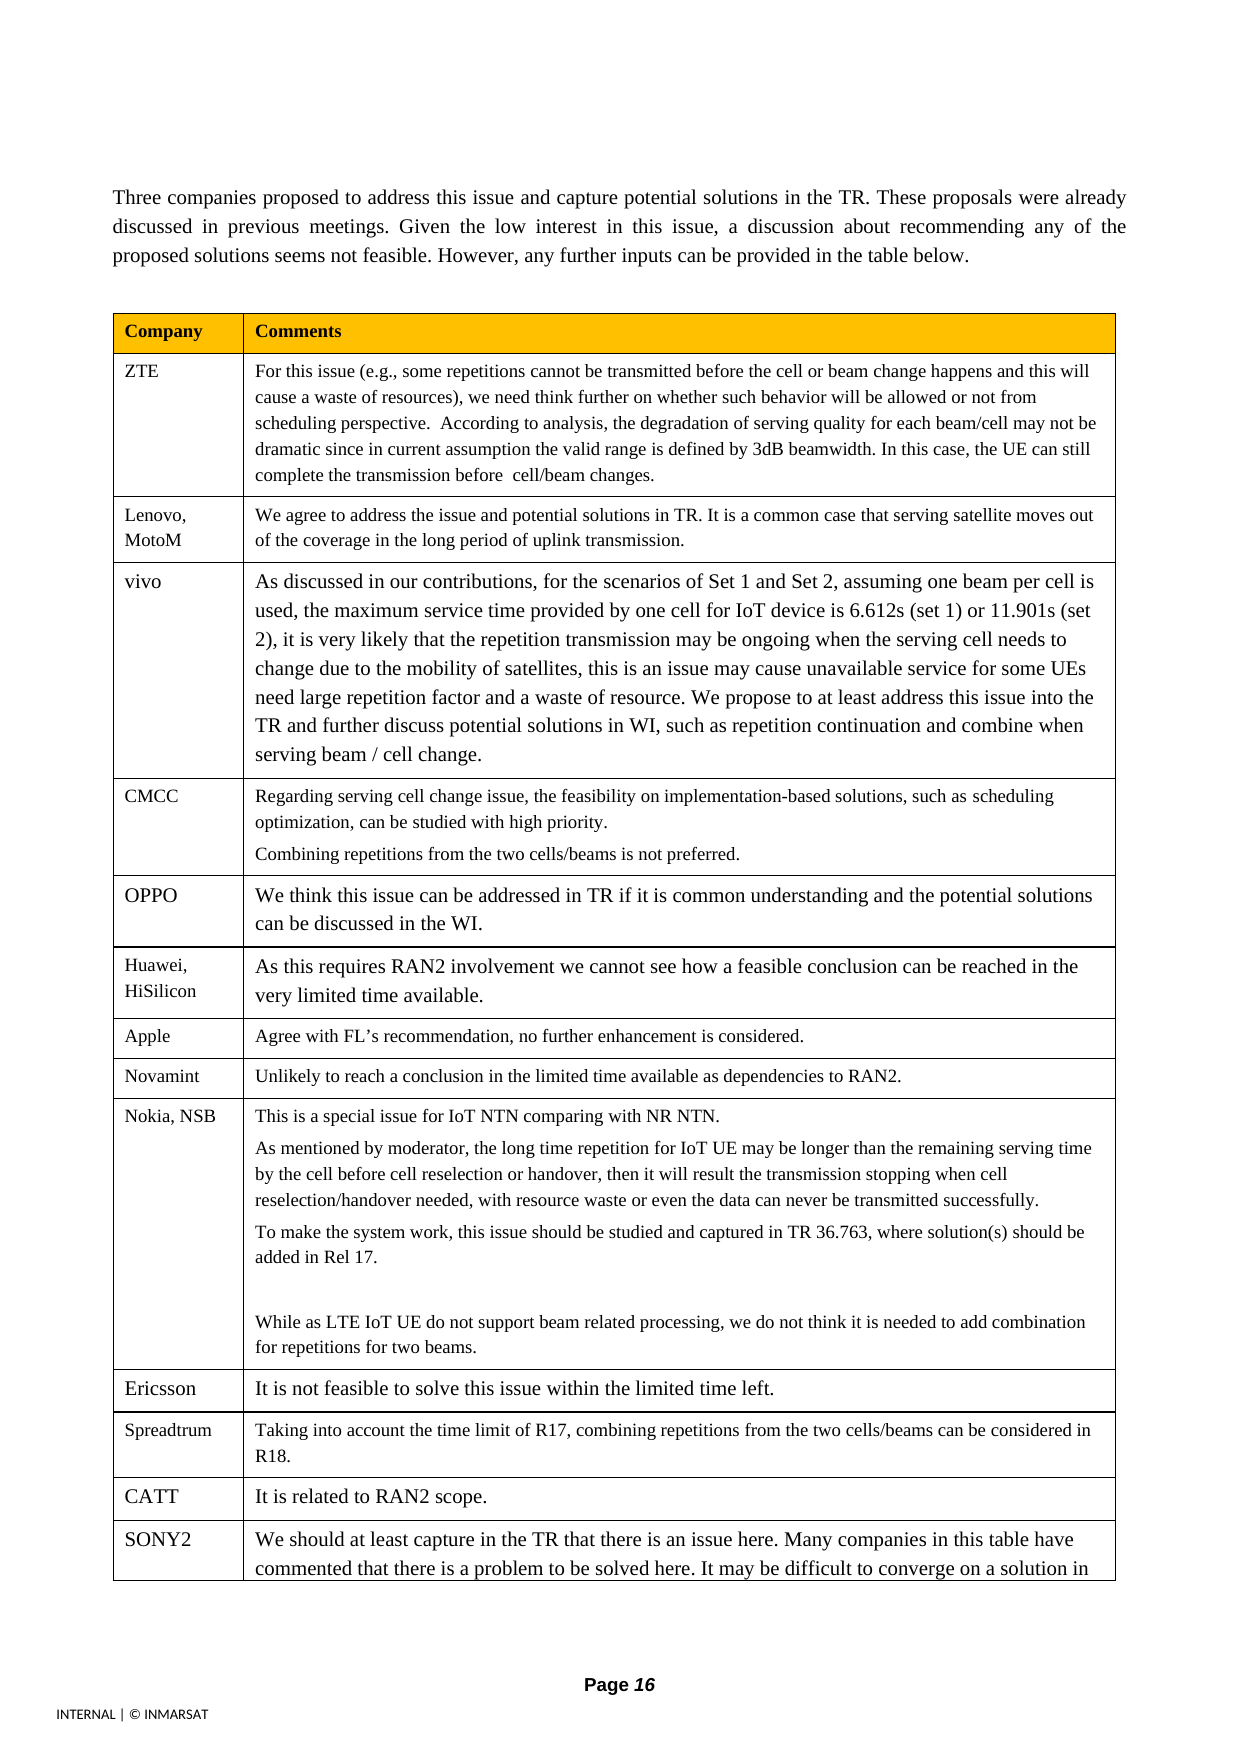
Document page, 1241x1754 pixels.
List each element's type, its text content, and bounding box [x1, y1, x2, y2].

table_cell It is related to RAN2 scope. [244, 1478, 1115, 1519]
table_cell Agree with FL’s recommendation, no further enhancement is considered. [244, 1019, 1115, 1058]
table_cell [244, 1521, 1115, 1580]
table_cell Nokia, NSB [114, 1099, 243, 1369]
table_cell OPPO [114, 876, 243, 946]
table_cell Spreadtrum [114, 1413, 243, 1477]
table_cell It is not feasible to solve this issue within the limited time left. [244, 1370, 1115, 1411]
table_cell As discussed in our contributions, for the scenarios of Set 1 and Set 2, assuming one beam per cell is used, the maximum service time provided by one cell for IoT device is 6.612s (set 1) or 11.901s (set 2), it is very likely that the repetition transmission may be ongoing when the serving cell needs to change due to the mobility of satellites, this is an issue may cause unavailable service for some UEs need large repetition factor and a waste of resource. We propose to at least address this issue into the TR and further discuss potential solutions in WI, such as repetition continuation and combine when serving beam / cell change. [244, 563, 1115, 777]
table_cell We think this issue can be addressed in TR if it is common understanding and the potential solutions can be discussed in the WI. [244, 876, 1115, 946]
table_cell Unlikely to reach a conclusion in the limited time available as dependencies to RAN2. [244, 1059, 1115, 1097]
table_cell Lenovo, MotoM [114, 497, 243, 562]
table_header Company [114, 314, 243, 353]
table_cell Taking into account the time limit of R17, combining repetitions from the two cells/beams can be considered in R18. [244, 1413, 1115, 1477]
table_header Comments [244, 314, 1115, 353]
table_cell SONY2 [114, 1521, 243, 1580]
table_cell CMCC [114, 779, 243, 875]
table_cell Regarding serving cell change issue, the feasibility on implementation-based solutions, such as scheduling optimization, can be studied with high priority. Combining repetitions from the two cells/beams is not preferred. [244, 779, 1115, 875]
table_cell vivo [114, 563, 243, 777]
text Three companies proposed to address this issue and capture potential solutions in the TR. These proposals were already discussed in previous meetings. Given the low interest in this issue, a discussion about recommending any of the proposed solutions seems not feasible. However, any further inputs can be provided in the table below. [112, 185, 1128, 267]
table_cell This is a special issue for IoT NTN comparing with NR NTN. As mentioned by moderator, the long time repetition for IoT UE may be longer than the remaining serving time by the cell before cell reselection or handover, then it will result the transmission stopping when cell reselection/handover needed, with resource waste or even the data can never be transmitted successfully. To make the system work, this issue should be studied and captured in TR 36.763, where solution(s) should be added in Rel 17. While as LTE IoT UE do not support beam related processing, we do not think it is needed to add combination for repetitions for two beams. [244, 1099, 1115, 1369]
table_cell Novamint [114, 1059, 243, 1097]
table_cell Apple [114, 1019, 243, 1058]
table_cell Ericsson [114, 1370, 243, 1411]
table_cell We agree to address the issue and potential solutions in TR. It is a common case that serving satellite moves out of the coverage in the long period of uplink transmission. [244, 497, 1115, 562]
table_cell For this issue (e.g., some repetitions cannot be transmitted before the cell or beam change happens and this will cause a waste of resources), we need think further on whether such behavior will be allowed or not from scheduling perspective. According to analysis, the degradation of serving quality for each beam/cell may not be dramatic since in current assumption the valid range is defined by 3dB beamwidth. In this case, the UE can still complete the transmission before cell/beam changes. [244, 354, 1115, 496]
table_cell Huawei, HiSilicon [114, 948, 243, 1018]
table_cell ZTE [114, 354, 243, 496]
table_cell As this requires RAN2 involvement we cannot see how a feasible conclusion can be reached in the very limited time available. [244, 948, 1115, 1018]
table_cell CATT [114, 1478, 243, 1519]
